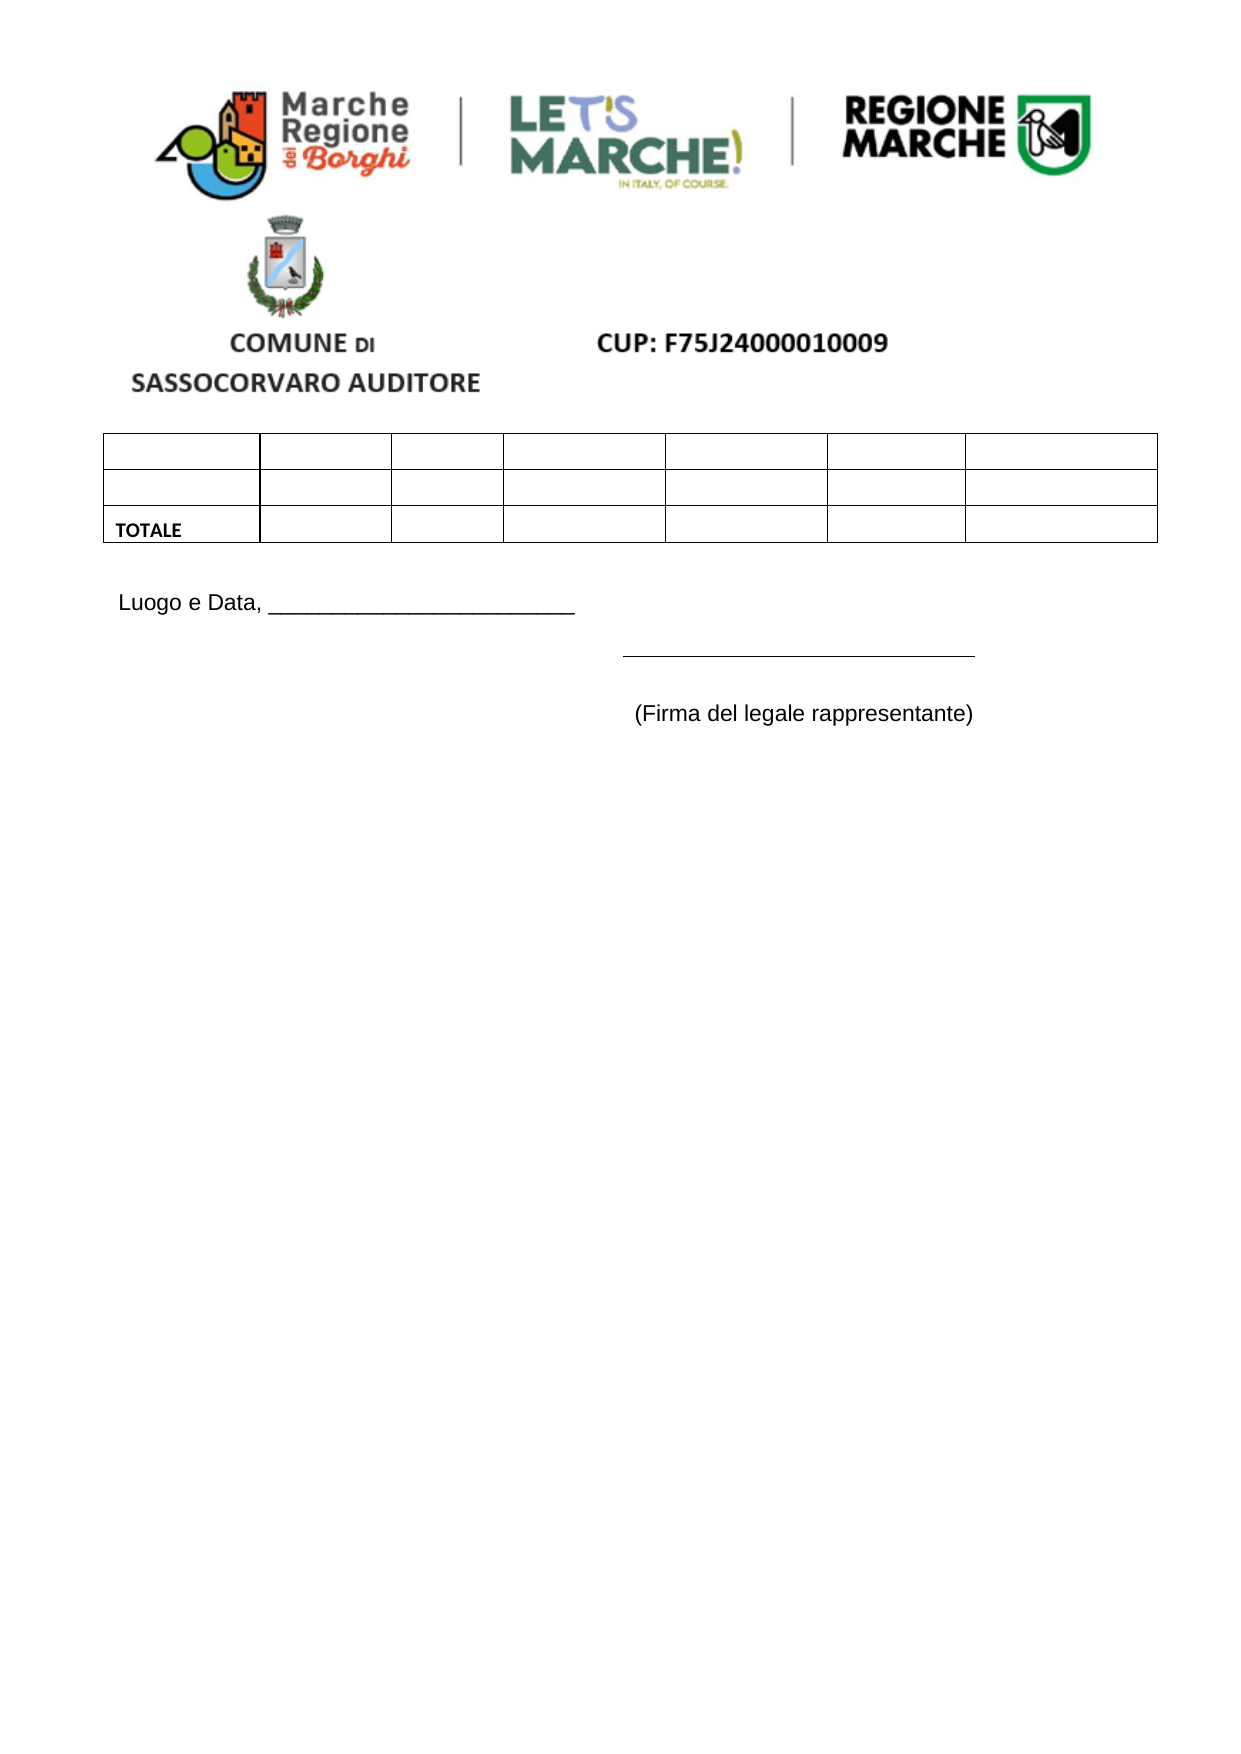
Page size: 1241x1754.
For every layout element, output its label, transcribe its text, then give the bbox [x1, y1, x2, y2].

table_cell [504, 434, 665, 469]
table_cell [828, 506, 965, 542]
table_cell [261, 506, 391, 542]
table_cell [392, 470, 503, 505]
table_cell [966, 434, 1157, 469]
table_cell [828, 470, 965, 505]
table_cell [966, 470, 1157, 505]
table_cell TOTALE [104, 506, 259, 542]
text Luogo e Data, ________________________ [118, 588, 1137, 615]
table_cell [966, 506, 1157, 542]
text (Firma del legale rappresentante) [531, 702, 1137, 727]
table_cell [666, 506, 827, 542]
table_cell [392, 506, 503, 542]
table_cell [104, 470, 259, 505]
table_cell [504, 470, 665, 505]
table_cell [666, 470, 827, 505]
table_cell [104, 434, 259, 469]
table_cell [828, 434, 965, 469]
table_cell [261, 470, 391, 505]
picture [118, 73, 1103, 405]
table_cell [392, 434, 503, 469]
table_cell [261, 434, 391, 469]
table_cell [504, 506, 665, 542]
table_cell [666, 434, 827, 469]
